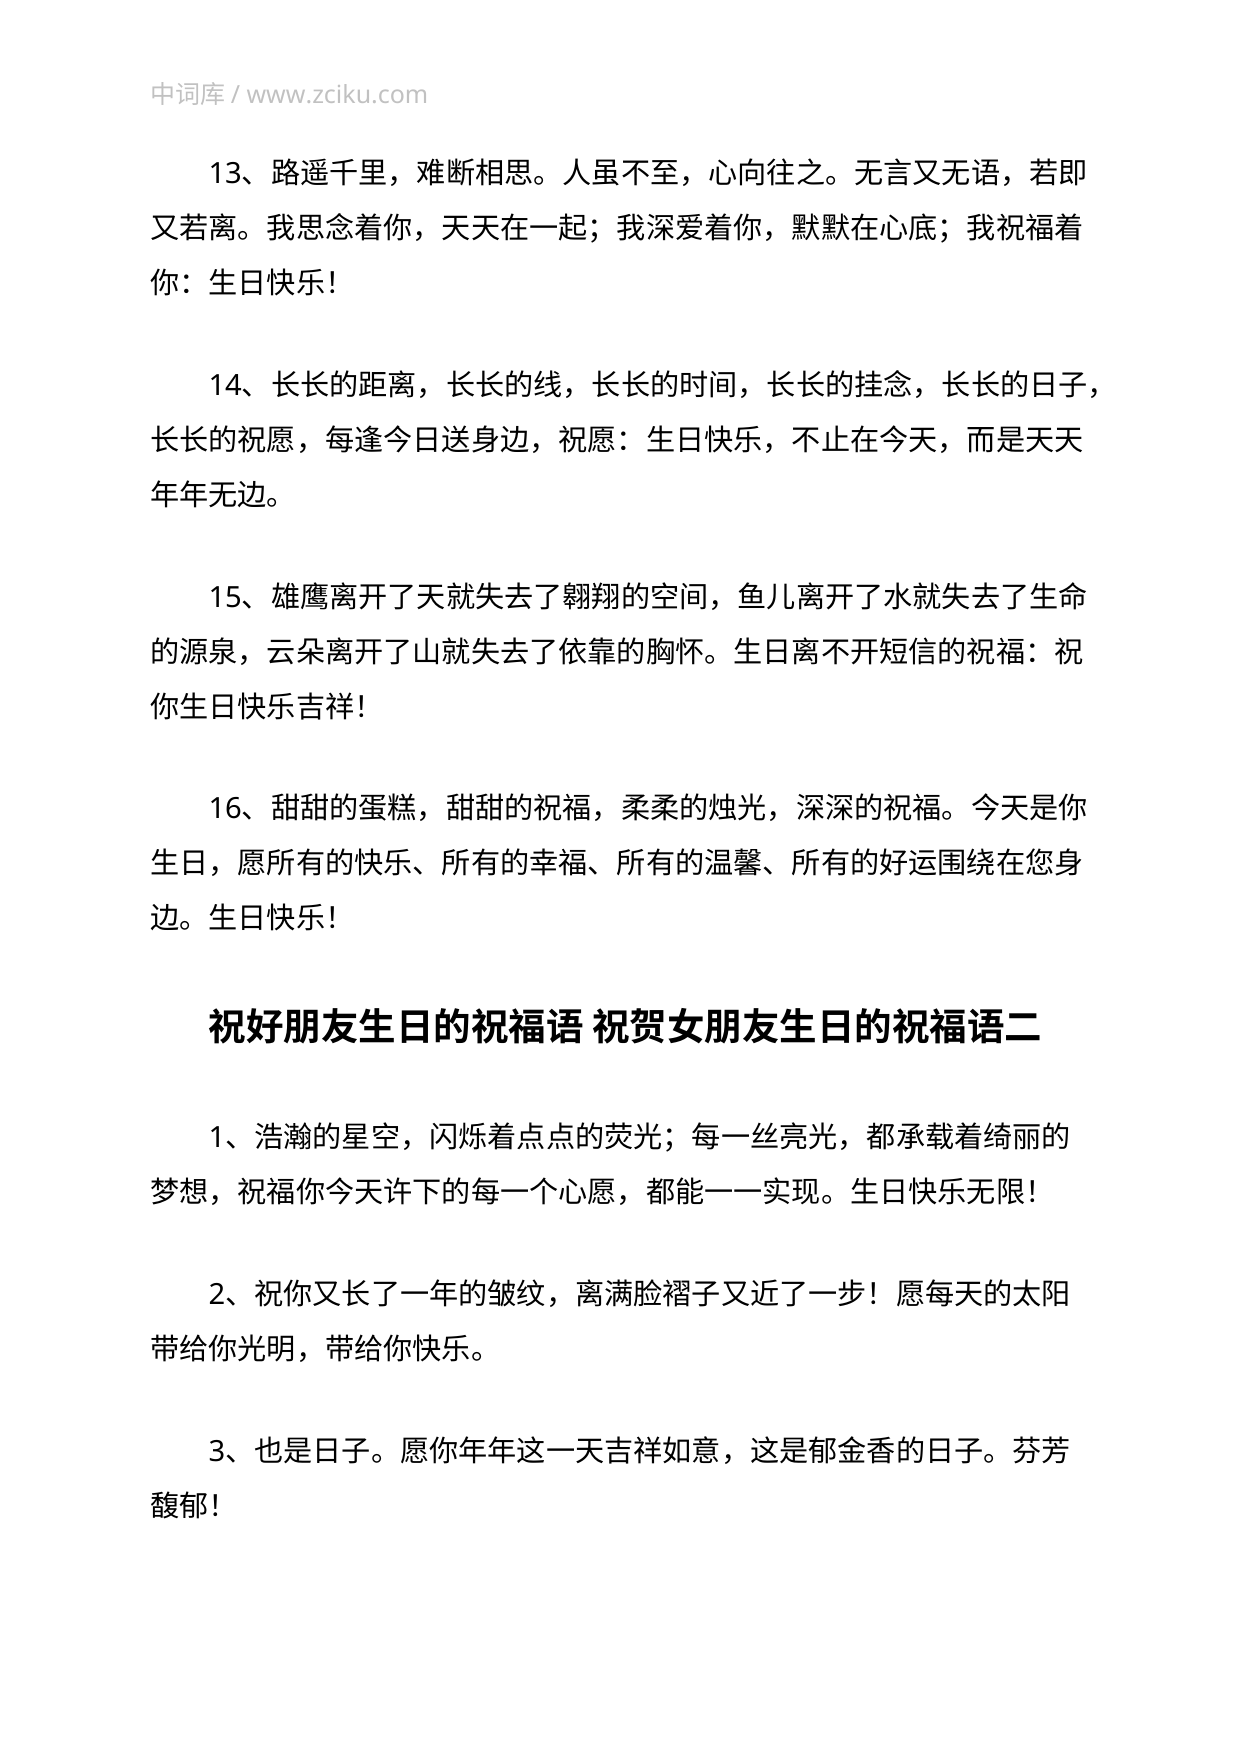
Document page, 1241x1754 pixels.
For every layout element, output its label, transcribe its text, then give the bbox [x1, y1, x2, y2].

text 3、也是日子。愿你年年这一天吉祥如意，这是郁金香的日子。芬芳馥郁！ [150, 1428, 1090, 1525]
text 1、浩瀚的星空，闪烁着点点的荧光；每一丝亮光，都承载着绮丽的梦想，祝福你今天许下的每一个心愿，都能一一实现。生日快乐无限！ [150, 1114, 1090, 1211]
text 13、路遥千里，难断相思。人虽不至，心向往之。无言又无语，若即又若离。我思念着你，天天在一起；我深爱着你，默默在心底；我祝福着你：生日快乐！ [150, 150, 1090, 302]
text 16、甜甜的蛋糕，甜甜的祝福，柔柔的烛光，深深的祝福。今天是你生日，愿所有的快乐、所有的幸福、所有的温馨、所有的好运围绕在您身边。生日快乐！ [150, 785, 1090, 937]
text 祝好朋友生日的祝福语 祝贺女朋友生日的祝福语二 [150, 997, 1090, 1051]
text 14、长长的距离，长长的线，长长的时间，长长的挂念，长长的日子，长长的祝愿，每逢今日送身边，祝愿：生日快乐，不止在今天，而是天天年年无边。 [150, 362, 1090, 514]
text 2、祝你又长了一年的皱纹，离满脸褶子又近了一步！愿每天的太阳带给你光明，带给你快乐。 [150, 1271, 1090, 1368]
text 15、雄鹰离开了天就失去了翱翔的空间，鱼儿离开了水就失去了生命的源泉，云朵离开了山就失去了依靠的胸怀。生日离不开短信的祝福：祝你生日快乐吉祥！ [150, 573, 1090, 726]
